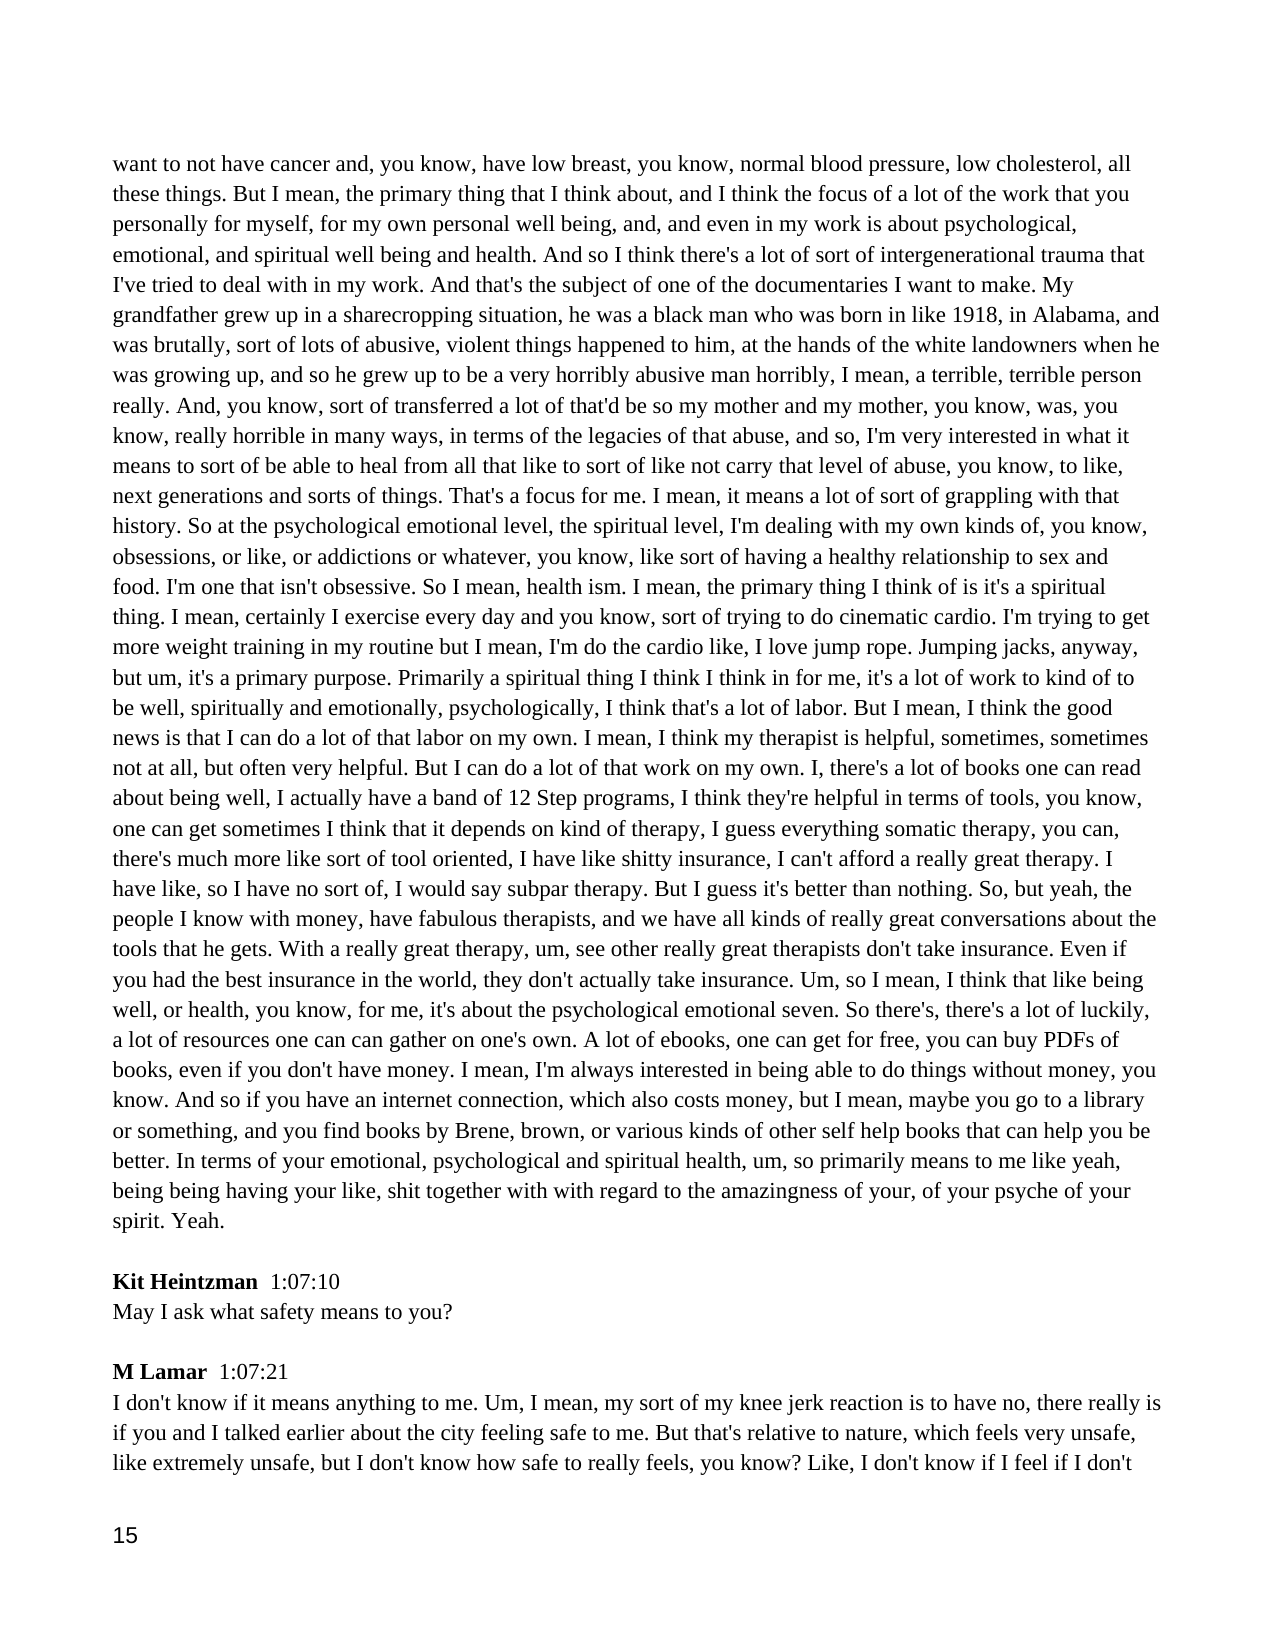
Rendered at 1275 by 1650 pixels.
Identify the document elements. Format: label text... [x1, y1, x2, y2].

text Kit Heintzman 1:07:10 [112, 1268, 1162, 1294]
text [112, 1388, 1162, 1475]
text M Lamar 1:07:21 [112, 1358, 1162, 1385]
text May I ask what safety means to you? [112, 1298, 1162, 1324]
